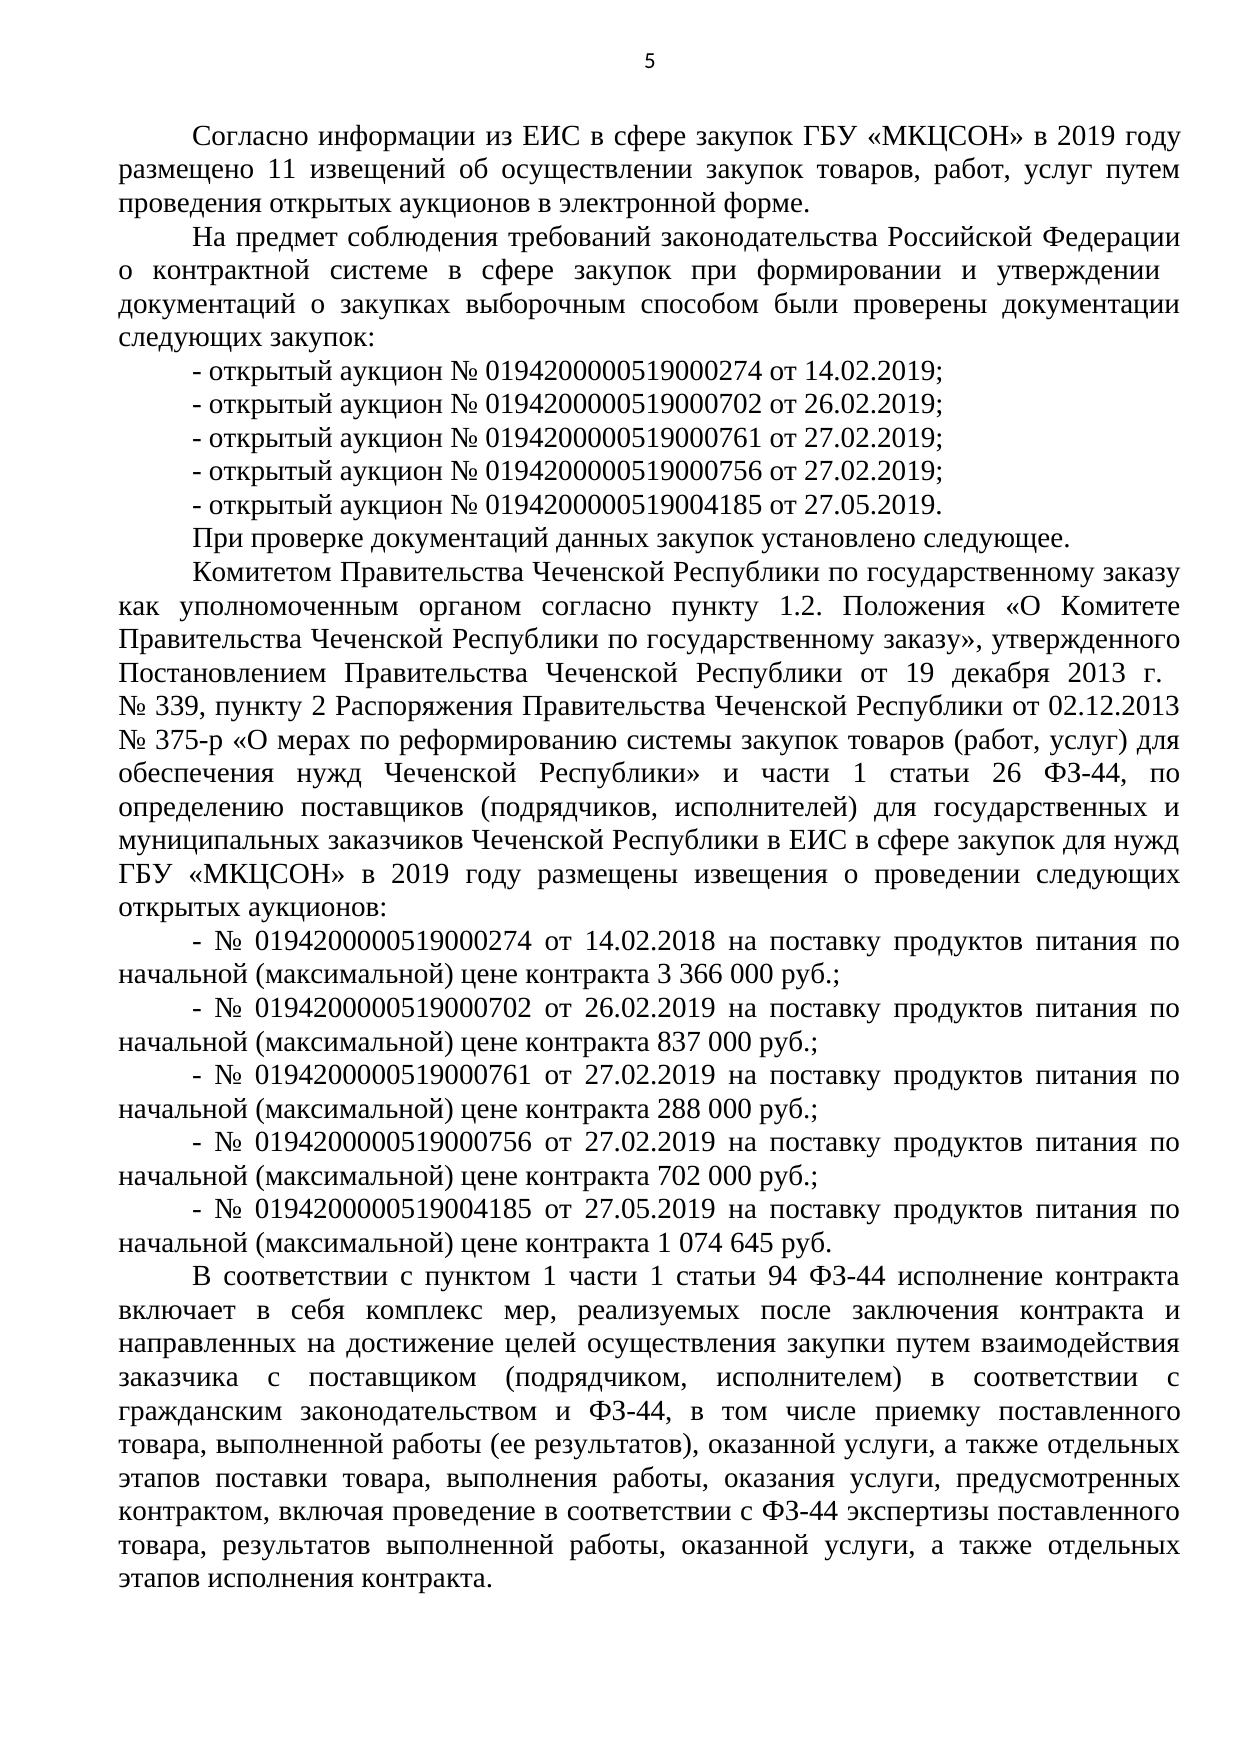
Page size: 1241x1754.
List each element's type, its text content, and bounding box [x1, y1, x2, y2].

text - открытый аукцион № 0194200000519000274 от 14.02.2019; [118, 353, 1181, 386]
text - открытый аукцион № 0194200000519000761 от 27.02.2019; [118, 420, 1181, 453]
text На предмет соблюдения требований законодательства Российской Федерации о контрактной системе в сфере закупок при формировании и утверждении документаций о закупках выборочным способом были проверены документации следующих закупок: [118, 219, 1181, 353]
text - № 0194200000519000761 от 27.02.2019 на поставку продуктов питания по начальной (максимальной) цене контракта 288 000 руб.; [118, 1057, 1181, 1124]
text - открытый аукцион № 0194200000519000756 от 27.02.2019; [118, 453, 1181, 487]
text - № 0194200000519000274 от 14.02.2018 на поставку продуктов питания по начальной (максимальной) цене контракта 3 366 000 руб.; [118, 923, 1181, 990]
text Согласно информации из ЕИС в сфере закупок ГБУ «МКЦСОН» в 2019 году размещено 11 извещений об осуществлении закупок товаров, работ, услуг путем проведения открытых аукционов в электронной форме. [118, 118, 1181, 219]
text Комитетом Правительства Чеченской Республики по государственному заказу как уполномоченным органом согласно пункту 1.2. Положения «О Комитете Правительства Чеченской Республики по государственному заказу», утвержденного Постановлением Правительства Чеченской Республики от 19 декабря 2013 г. № 339, пункту 2 Распоряжения Правительства Чеченской Республики от 02.12.2013 № 375-р «О мерах по реформированию системы закупок товаров (работ, услуг) для обеспечения нужд Чеченской Республики» и части 1 статьи 26 ФЗ-44, по определению поставщиков (подрядчиков, исполнителей) для государственных и муниципальных заказчиков Чеченской Республики в ЕИС в сфере закупок для нужд ГБУ «МКЦСОН» в 2019 году размещены извещения о проведении следующих открытых аукционов: [118, 554, 1181, 923]
text В соответствии с пунктом 1 части 1 статьи 94 ФЗ-44 исполнение контракта включает в себя комплекс мер, реализуемых после заключения контракта и направленных на достижение целей осуществления закупки путем взаимодействия заказчика с поставщиком (подрядчиком, исполнителем) в соответствии с гражданским законодательством и ФЗ-44, в том числе приемку поставленного товара, выполненной работы (ее результатов), оказанной услуги, а также отдельных этапов поставки товара, выполнения работы, оказания услуги, предусмотренных контрактом, включая проведение в соответствии с ФЗ-44 экспертизы поставленного товара, результатов выполненной работы, оказанной услуги, а также отдельных этапов исполнения контракта. [118, 1258, 1181, 1594]
text - № 0194200000519004185 от 27.05.2019 на поставку продуктов питания по начальной (максимальной) цене контракта 1 074 645 руб. [118, 1191, 1181, 1258]
text - открытый аукцион № 0194200000519000702 от 26.02.2019; [118, 386, 1181, 420]
text - № 0194200000519000756 от 27.02.2019 на поставку продуктов питания по начальной (максимальной) цене контракта 702 000 руб.; [118, 1124, 1181, 1191]
text - открытый аукцион № 0194200000519004185 от 27.05.2019. [118, 487, 1181, 521]
text При проверке документаций данных закупок установлено следующее. [118, 521, 1181, 554]
text - № 0194200000519000702 от 26.02.2019 на поставку продуктов питания по начальной (максимальной) цене контракта 837 000 руб.; [118, 990, 1181, 1057]
